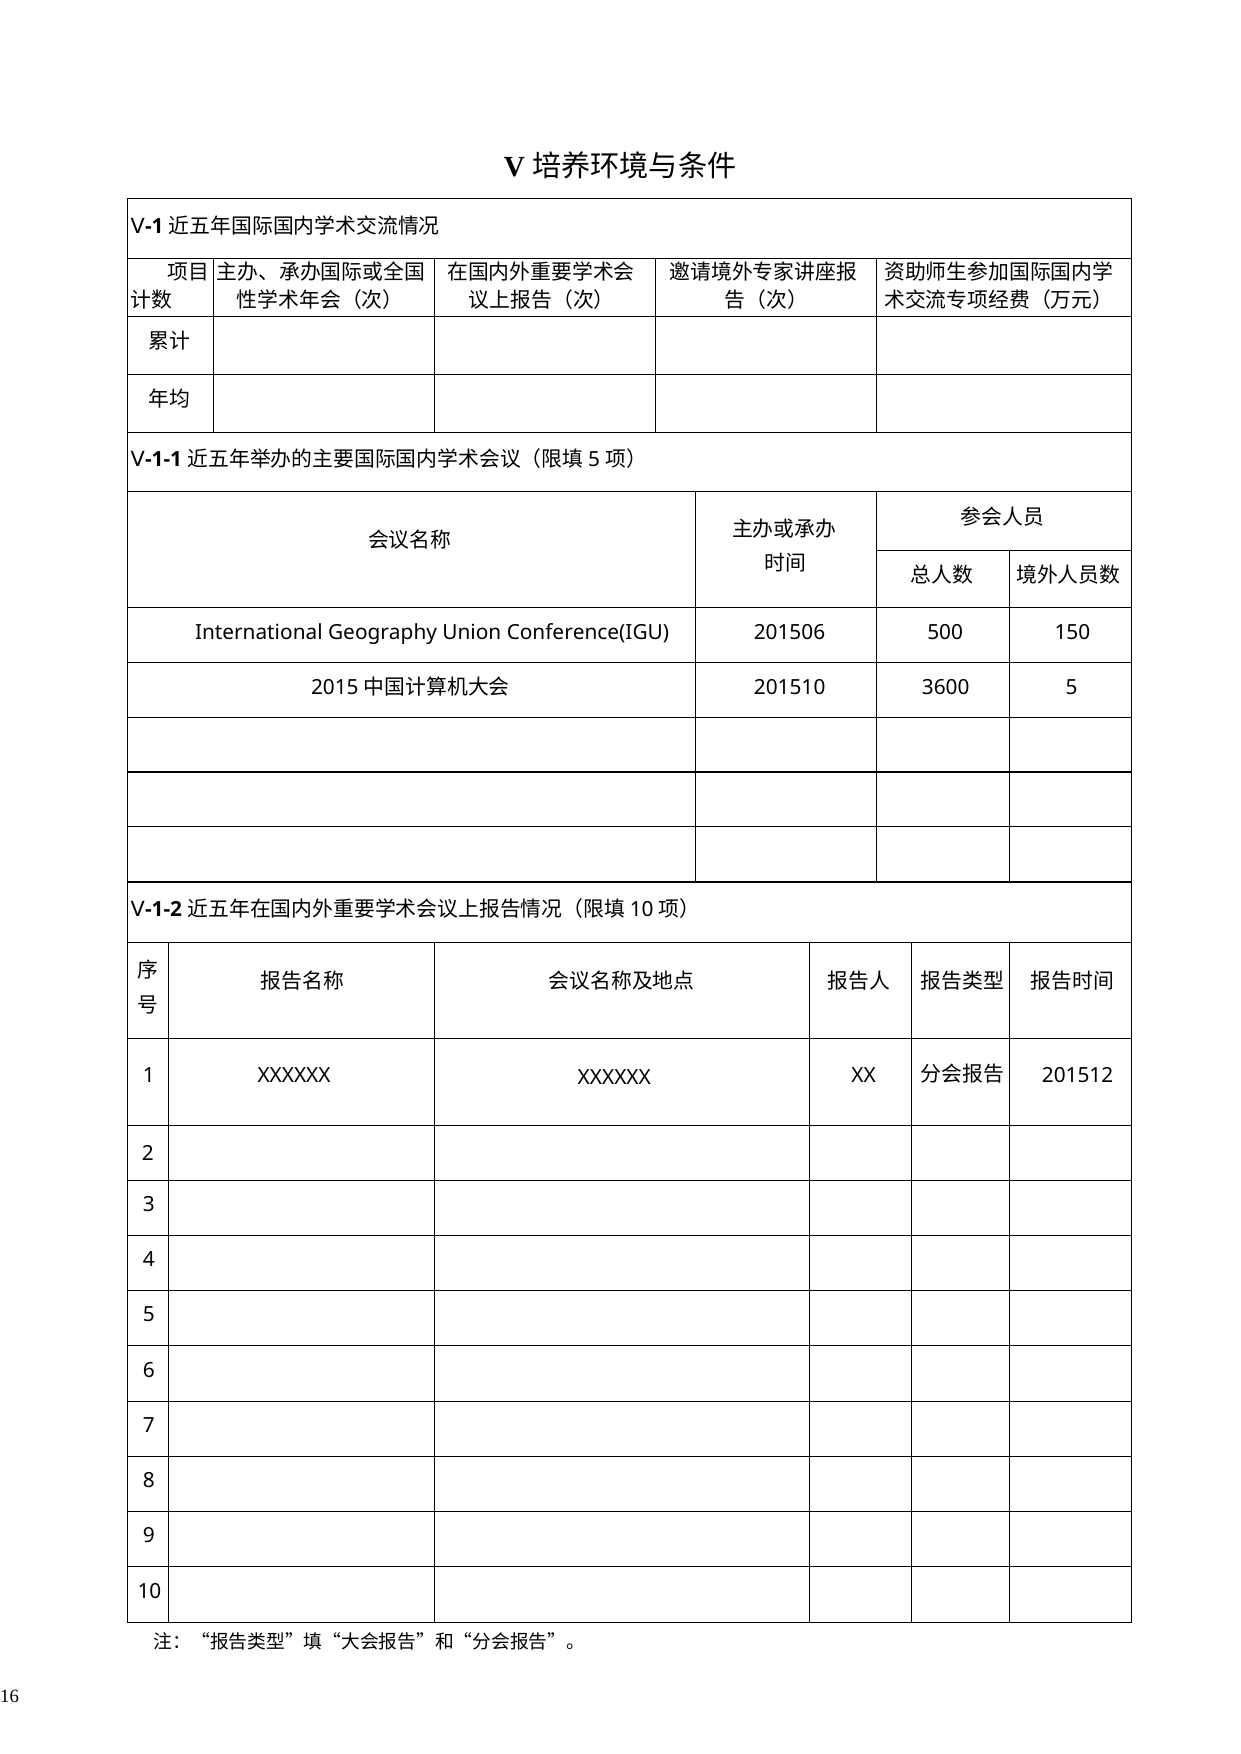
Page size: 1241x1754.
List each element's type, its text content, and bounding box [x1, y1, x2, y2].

text 注：“报告类型”填“大会报告”和“分会报告”。 [153, 1633, 1240, 1652]
text 16 [0, 1689, 1240, 1706]
text V 培养环境与条件 [503, 151, 1240, 183]
